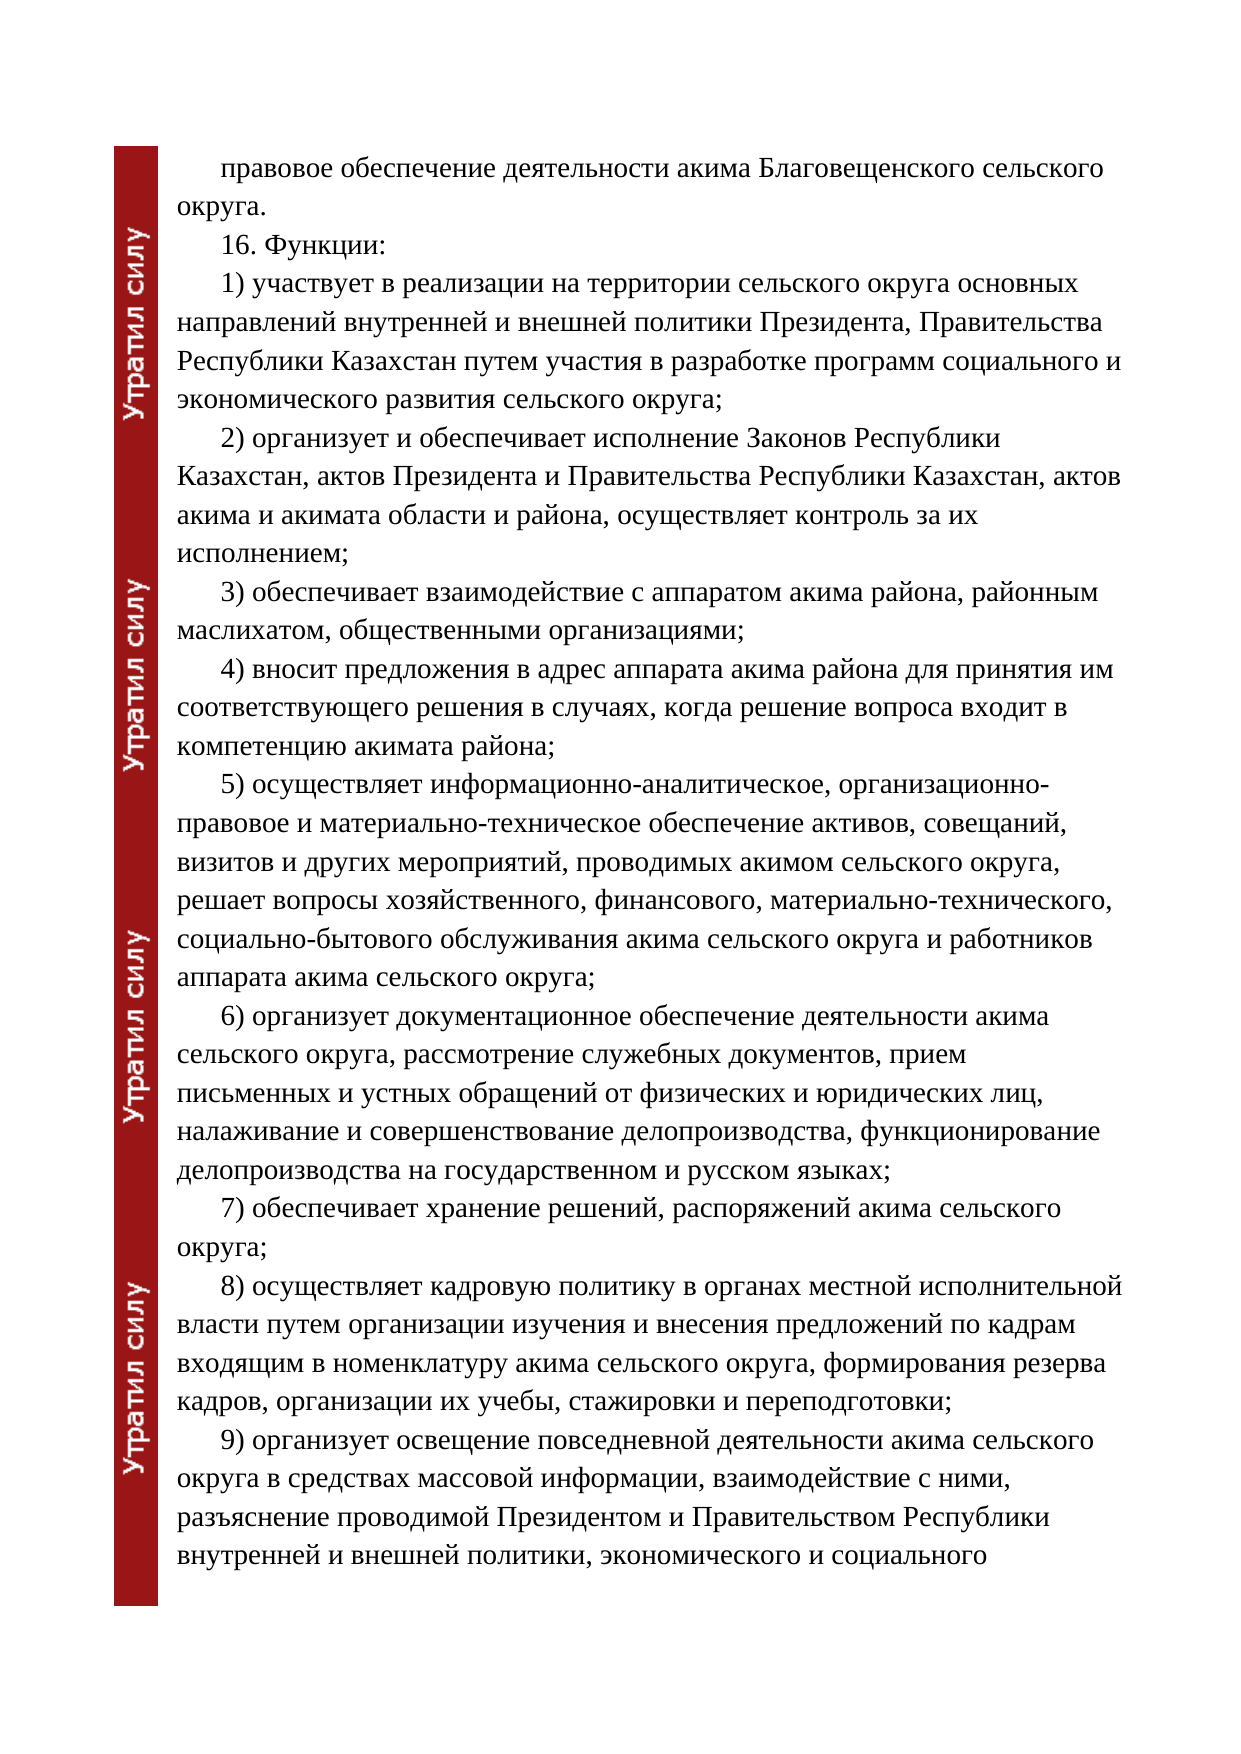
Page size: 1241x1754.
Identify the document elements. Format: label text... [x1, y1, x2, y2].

picture [114, 146, 158, 150]
picture [114, 1571, 158, 1606]
